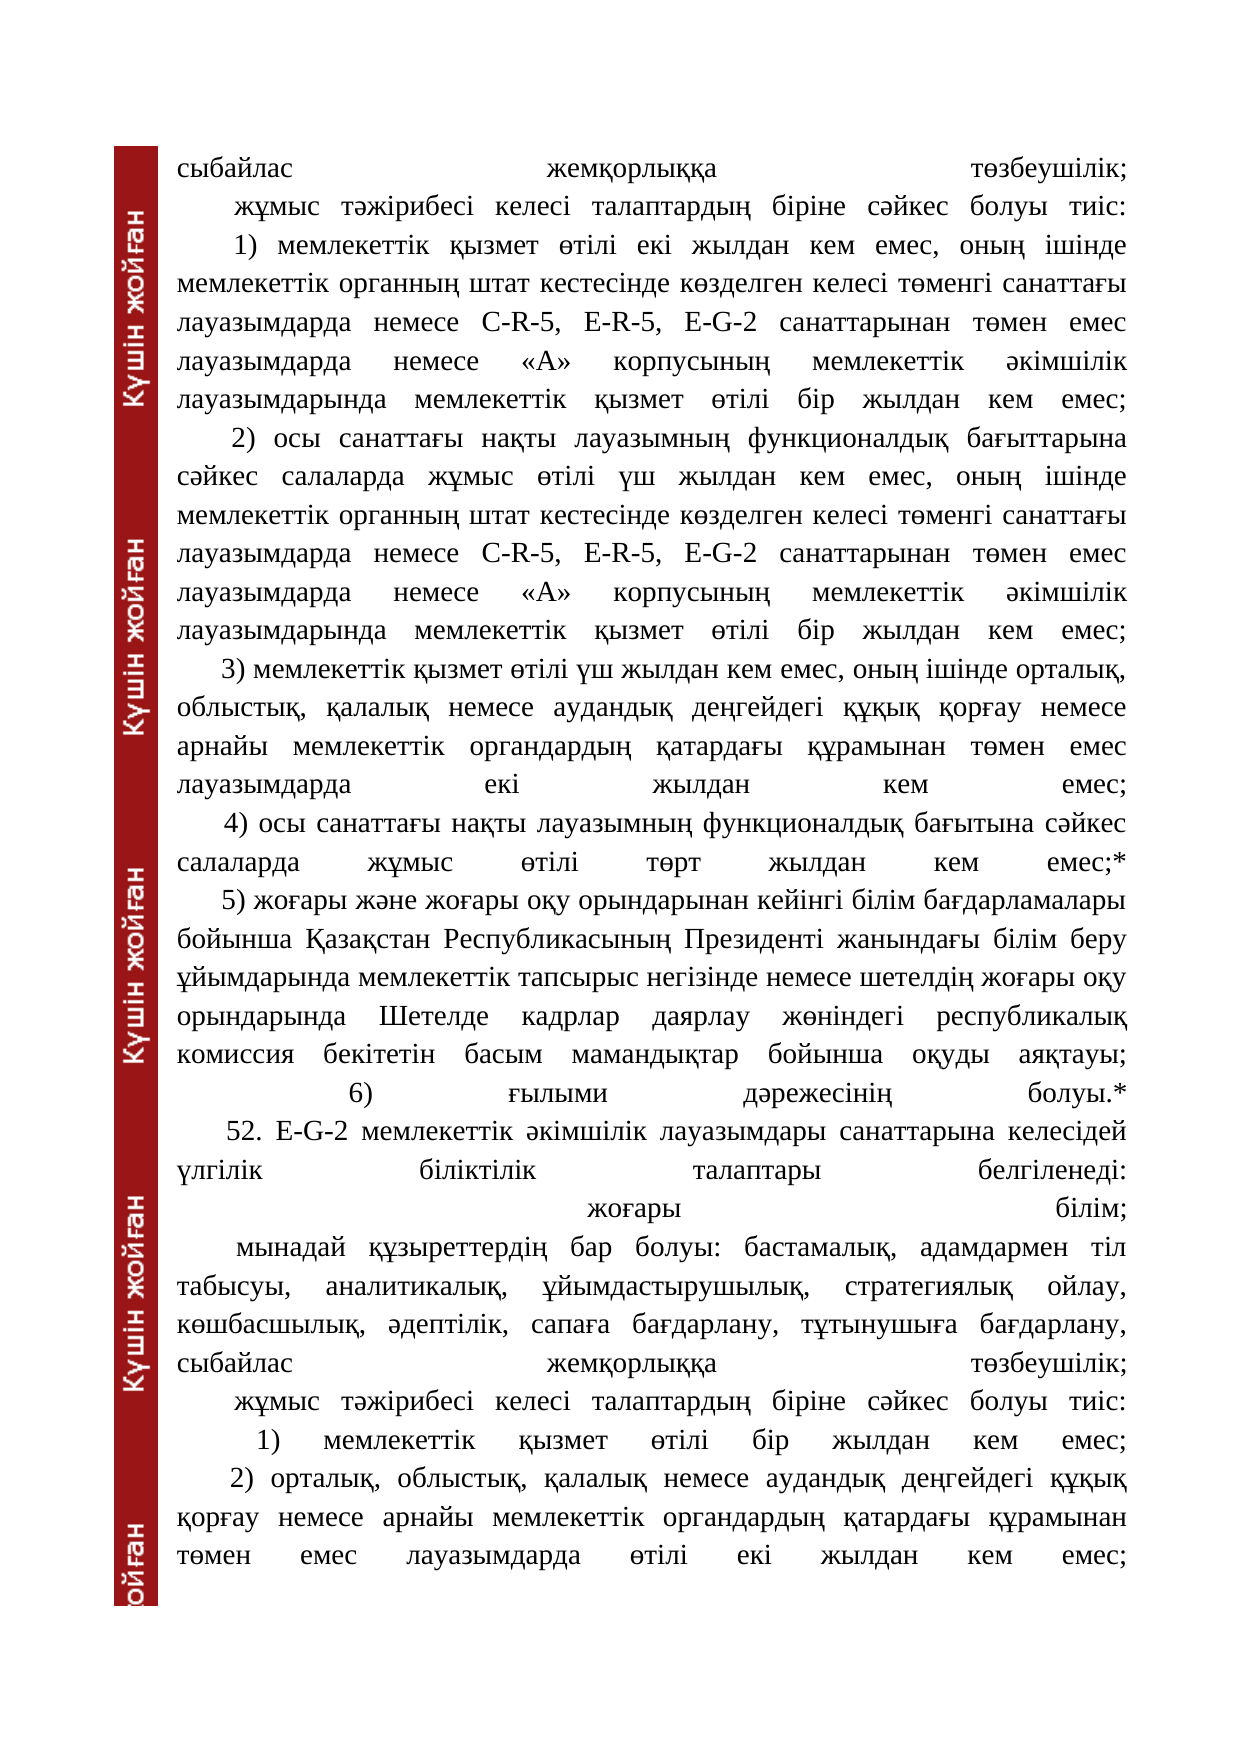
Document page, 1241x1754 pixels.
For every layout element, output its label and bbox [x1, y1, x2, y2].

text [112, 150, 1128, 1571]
picture [114, 1571, 158, 1606]
picture [114, 146, 158, 150]
